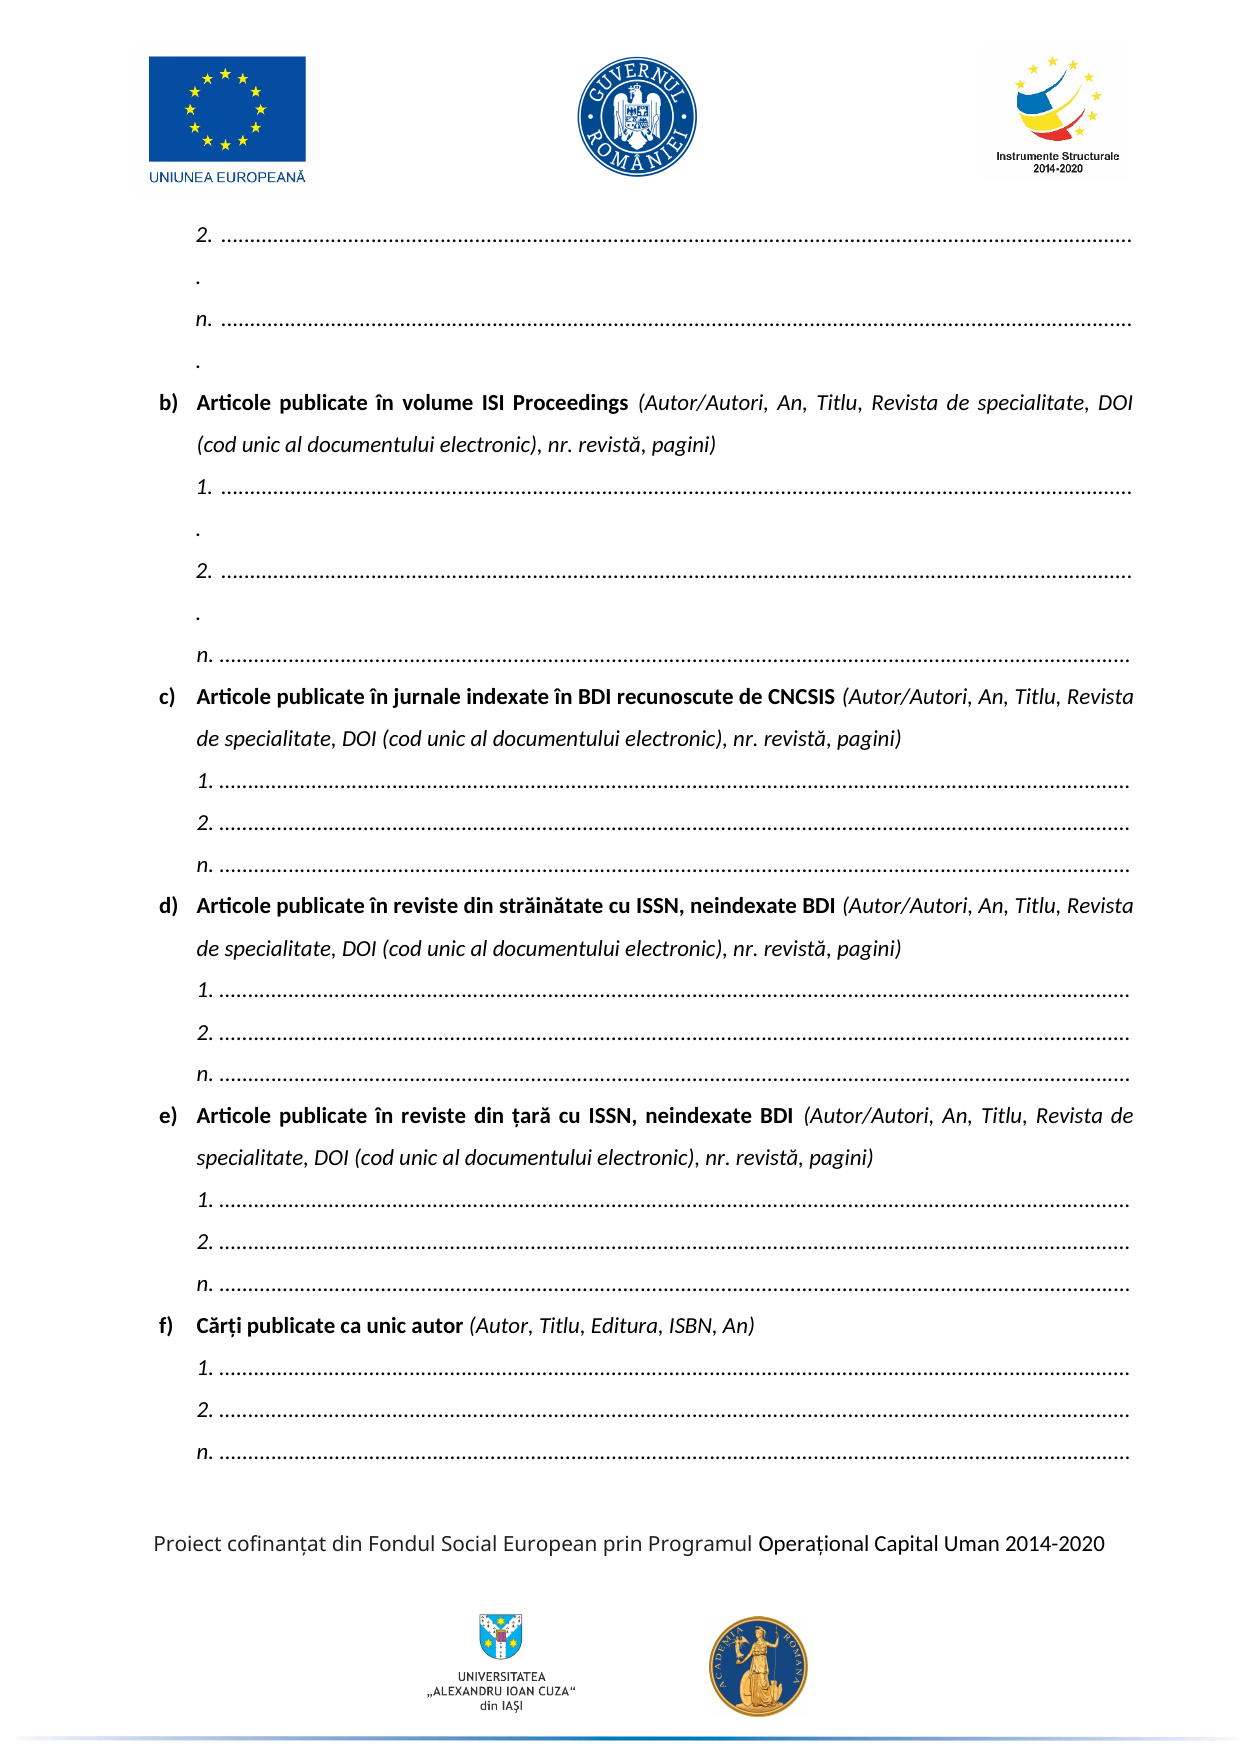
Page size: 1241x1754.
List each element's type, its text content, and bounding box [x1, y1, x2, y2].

text 2. ............................................................................................................................................................... [195, 556, 1137, 626]
list Articole publicate în reviste din țară cu ISSN, neindexate BDI (Autor/Autori, An, Titlu, Revista de specialitate, DOI (cod unic al documentului electronic), nr. revistă, pagini) [159, 1102, 1137, 1172]
list Cărţi publicate ca unic autor (Autor, Titlu, Editura, ISBN, An) [159, 1311, 1137, 1339]
list Articole publicate în jurnale indexate în BDI recunoscute de CNCSIS (Autor/Autori, An, Titlu, Revista de specialitate, DOI (cod unic al documentului electronic), nr. revistă, pagini) [159, 682, 1137, 752]
picture [11, 1607, 1241, 1754]
list Articole publicate în volume ISI Proceedings (Autor/Autori, An, Titlu, Revista de specialitate, DOI (cod unic al documentului electronic), nr. revistă, pagini) [159, 388, 1137, 458]
picture [576, 55, 698, 150]
text 2. ............................................................................................................................................................... [195, 150, 1137, 290]
picture [980, 45, 1130, 150]
text n. ............................................................................................................................................................... [195, 304, 1137, 374]
picture [132, 42, 321, 195]
list Articole publicate în reviste din străinătate cu ISSN, neindexate BDI (Autor/Autori, An, Titlu, Revista de specialitate, DOI (cod unic al documentului electronic), nr. revistă, pagini) [159, 892, 1137, 962]
